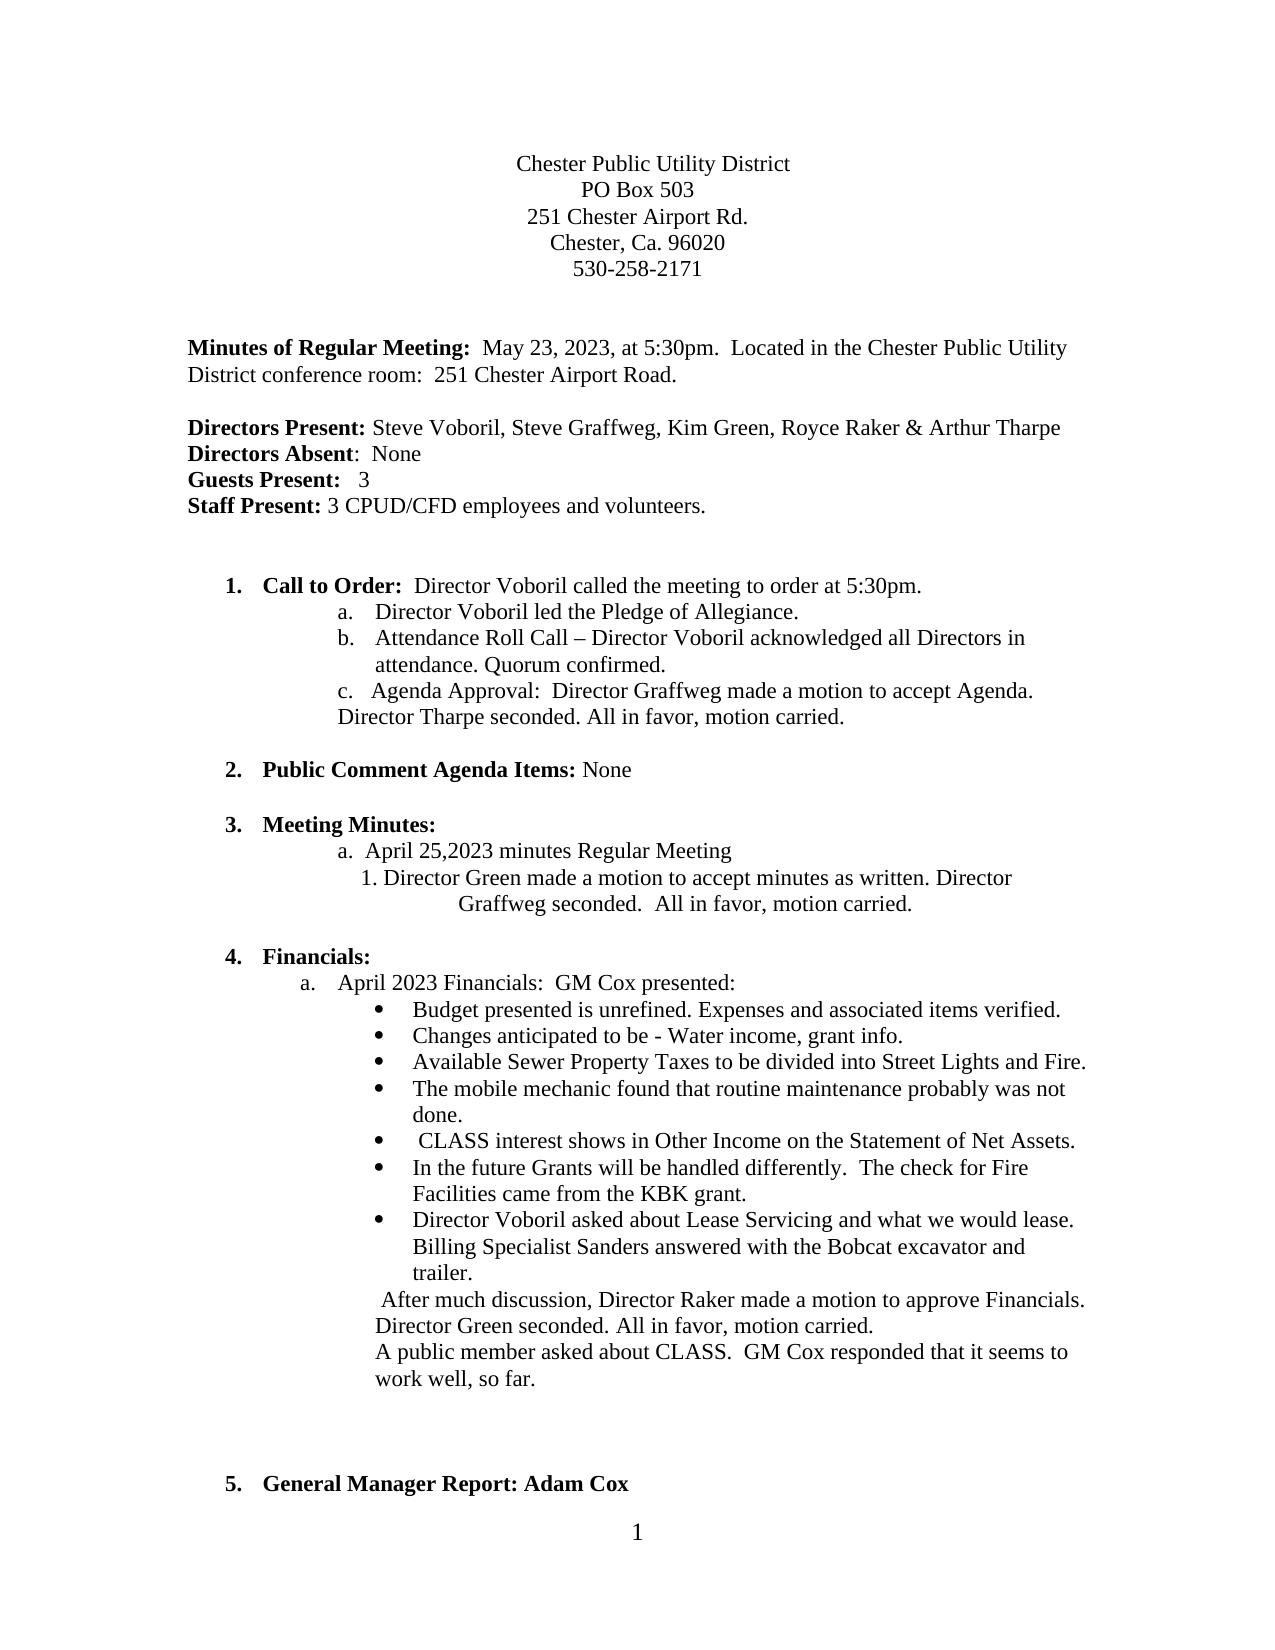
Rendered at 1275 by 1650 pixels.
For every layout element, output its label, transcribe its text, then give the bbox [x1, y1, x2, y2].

list The mobile mechanic found that routine maintenance probably was not done. [375, 1075, 1087, 1127]
list Public Comment Agenda Items: None [225, 756, 1087, 782]
text PO Box 503 [187, 176, 1087, 203]
text Guests Present: 3 [187, 466, 1087, 493]
list Budget presented is unrefined. Expenses and associated items verified. [375, 996, 1087, 1022]
list Changes anticipated to be - Water income, grant info. [375, 1022, 1087, 1048]
list Director Voboril led the Pledge of Allegiance. [337, 598, 1087, 624]
list Director Voboril asked about Lease Servicing and what we would lease. Billing Specialist Sanders answered with the Bobcat excavator and trailer. [375, 1207, 1087, 1286]
list Available Sewer Property Taxes to be divided into Street Lights and Fire. [375, 1048, 1087, 1075]
list 1. Director Green made a motion to accept minutes as written. Director Graffweg seconded. All in favor, motion carried. [262, 864, 1087, 917]
text c. Agenda Approval: Director Graffweg made a motion to accept Agenda. Director Tharpe seconded. All in favor, motion carried. [337, 677, 1087, 730]
list Meeting Minutes: [225, 811, 1087, 838]
text 251 Chester Airport Rd. [187, 203, 1087, 229]
text Directors Present: Steve Voboril, Steve Graffweg, Kim Green, Royce Raker & Arthur Tharpe [187, 413, 1087, 440]
text Directors Absent: None [187, 440, 1087, 466]
list a. April 25,2023 minutes Regular Meeting [262, 838, 1087, 864]
text Staff Present: 3 CPUD/CFD employees and volunteers. [187, 493, 1087, 519]
text Chester Public Utility District [187, 150, 1087, 176]
text Chester, Ca. 96020 [187, 229, 1087, 255]
list April 2023 Financials: GM Cox presented: [300, 969, 1087, 996]
list In the future Grants will be handled differently. The check for Fire Facilities came from the KBK grant. [375, 1154, 1087, 1207]
list A public member asked about CLASS. GM Cox responded that it seems to work well, so far. [375, 1338, 1087, 1391]
list General Manager Report: Adam Cox [225, 1470, 1087, 1496]
list Call to Order: Director Voboril called the meeting to order at 5:30pm. [225, 572, 1087, 598]
text 530-258-2171 [187, 255, 1087, 282]
text After much discussion, Director Raker made a motion to approve Financials. Director Green seconded. All in favor, motion carried. [375, 1286, 1087, 1338]
list Financials: [225, 943, 1087, 969]
list Attendance Roll Call – Director Voboril acknowledged all Directors in attendance. Quorum confirmed. [337, 624, 1087, 677]
text Minutes of Regular Meeting: May 23, 2023, at 5:30pm. Located in the Chester Public Utility District conference room: 251 Chester Airport Road. [187, 334, 1087, 387]
list CLASS interest shows in Other Income on the Statement of Net Assets. [375, 1127, 1087, 1154]
